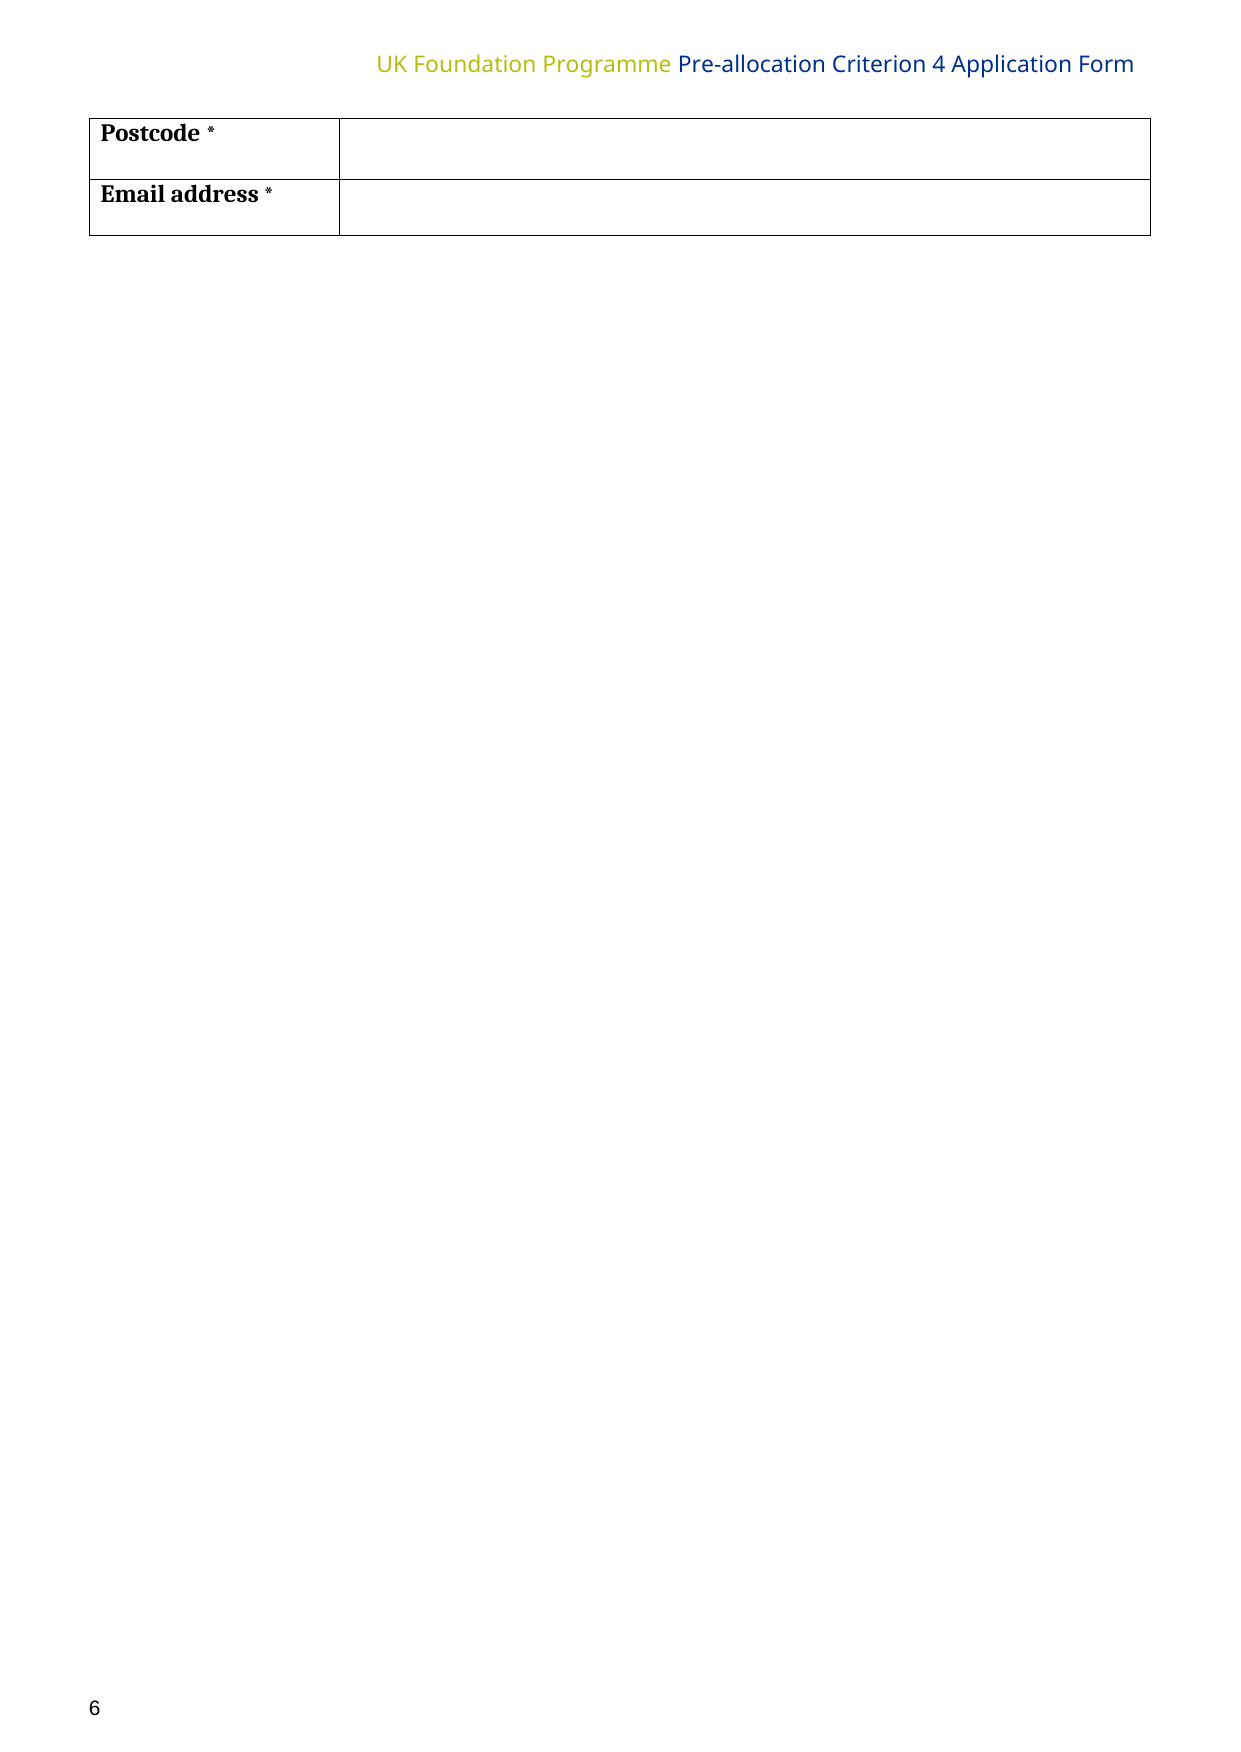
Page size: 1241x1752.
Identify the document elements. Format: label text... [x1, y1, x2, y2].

table_cell [340, 180, 1150, 235]
table_cell Email address * [90, 180, 339, 235]
table_cell [340, 119, 1150, 179]
table_cell Postcode * [90, 119, 339, 179]
